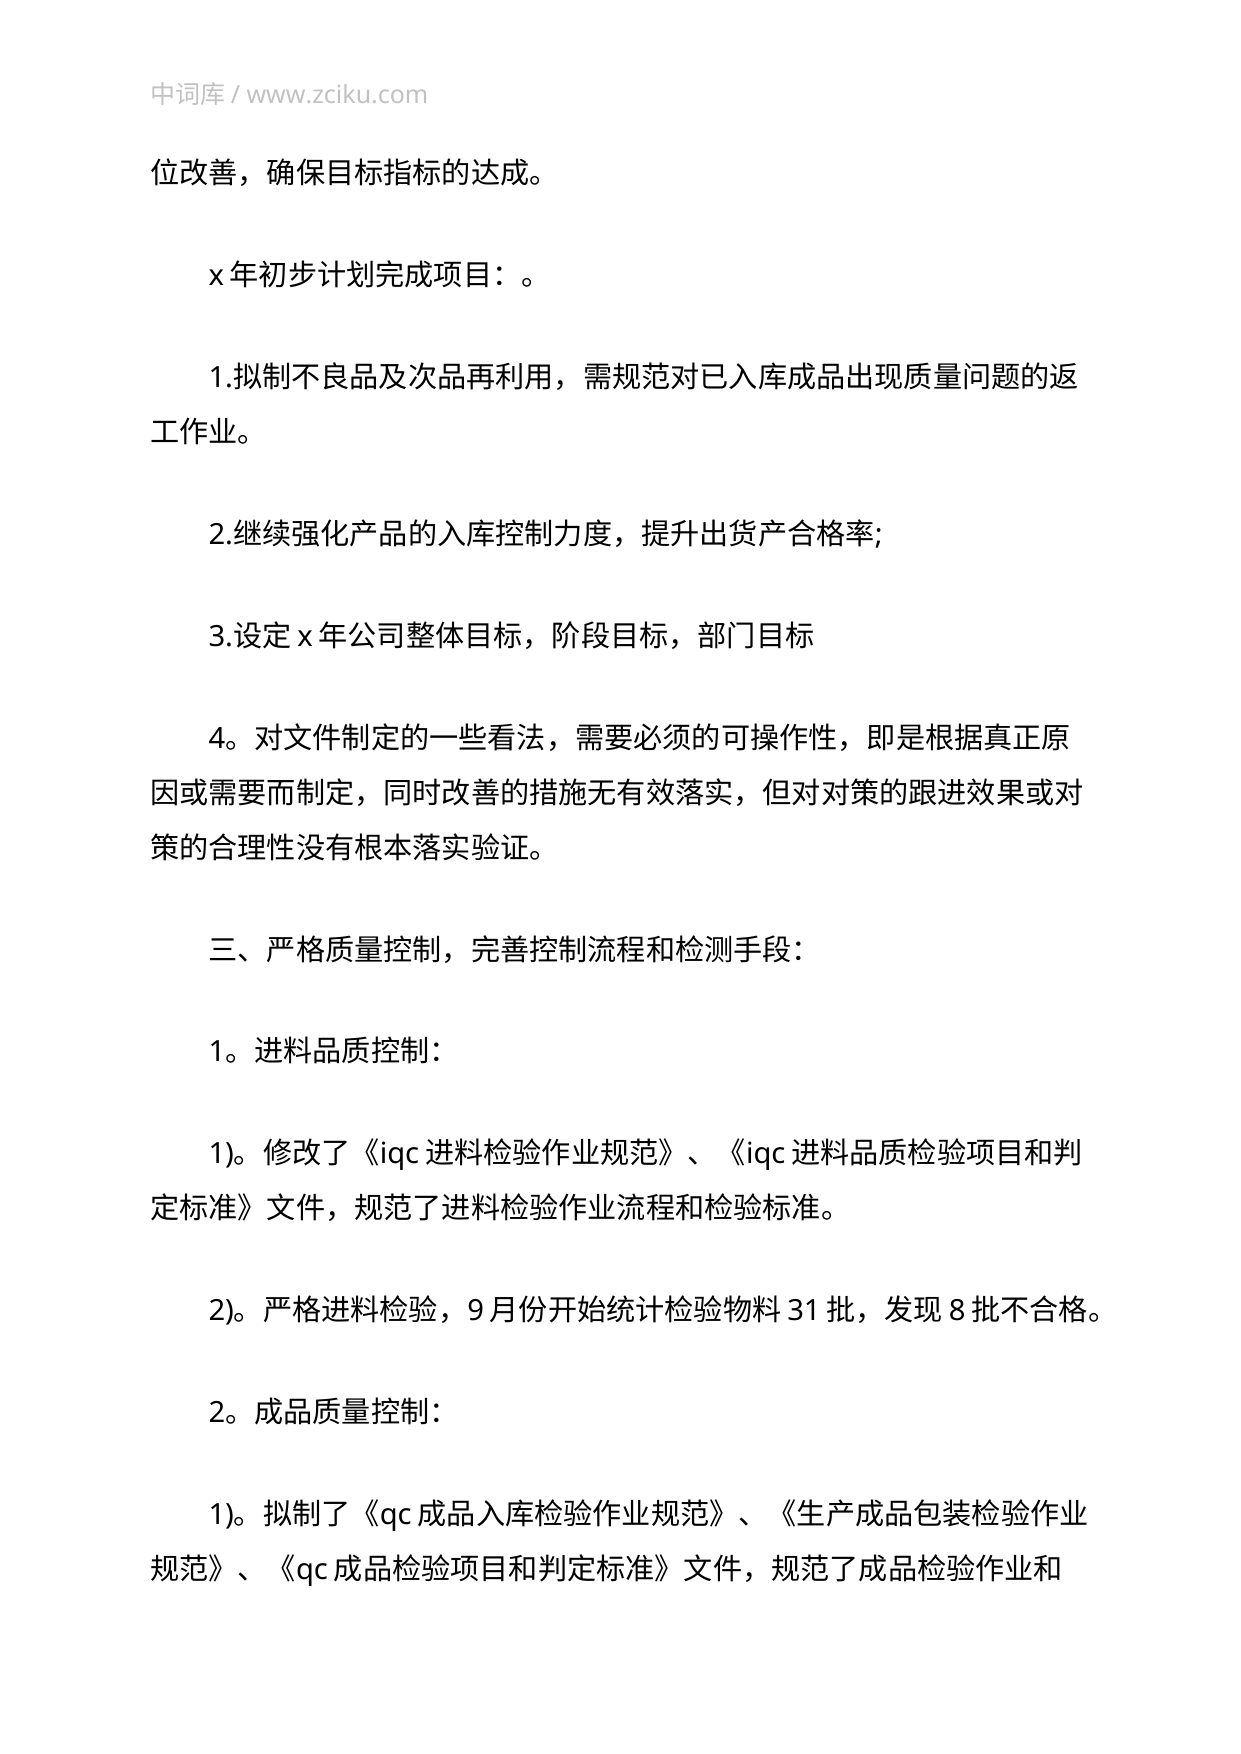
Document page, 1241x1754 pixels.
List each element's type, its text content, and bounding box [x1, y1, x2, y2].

text 1.拟制不良品及次品再利用，需规范对已入库成品出现质量问题的返工作业。 [150, 354, 1090, 451]
text 2)。严格进料检验，9月份开始统计检验物料31批，发现8批不合格。 [150, 1287, 1090, 1329]
text x年初步计划完成项目：。 [150, 252, 1090, 294]
text 2。成品质量控制： [150, 1389, 1090, 1431]
text 2.继续强化产品的入库控制力度，提升出货产合格率; [150, 511, 1090, 553]
text 1。进料品质控制： [150, 1028, 1090, 1070]
text 三、严格质量控制，完善控制流程和检测手段： [150, 926, 1090, 968]
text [150, 150, 1090, 192]
text 3.设定x年公司整体目标，阶段目标，部门目标 [150, 612, 1090, 655]
text 4。对文件制定的一些看法，需要必须的可操作性，即是根据真正原因或需要而制定，同时改善的措施无有效落实，但对对策的跟进效果或对策的合理性没有根本落实验证。 [150, 714, 1090, 867]
text 1)。修改了《iqc进料检验作业规范》、《iqc进料品质检验项目和判定标准》文件，规范了进料检验作业流程和检验标准。 [150, 1130, 1090, 1227]
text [150, 1491, 1090, 1588]
